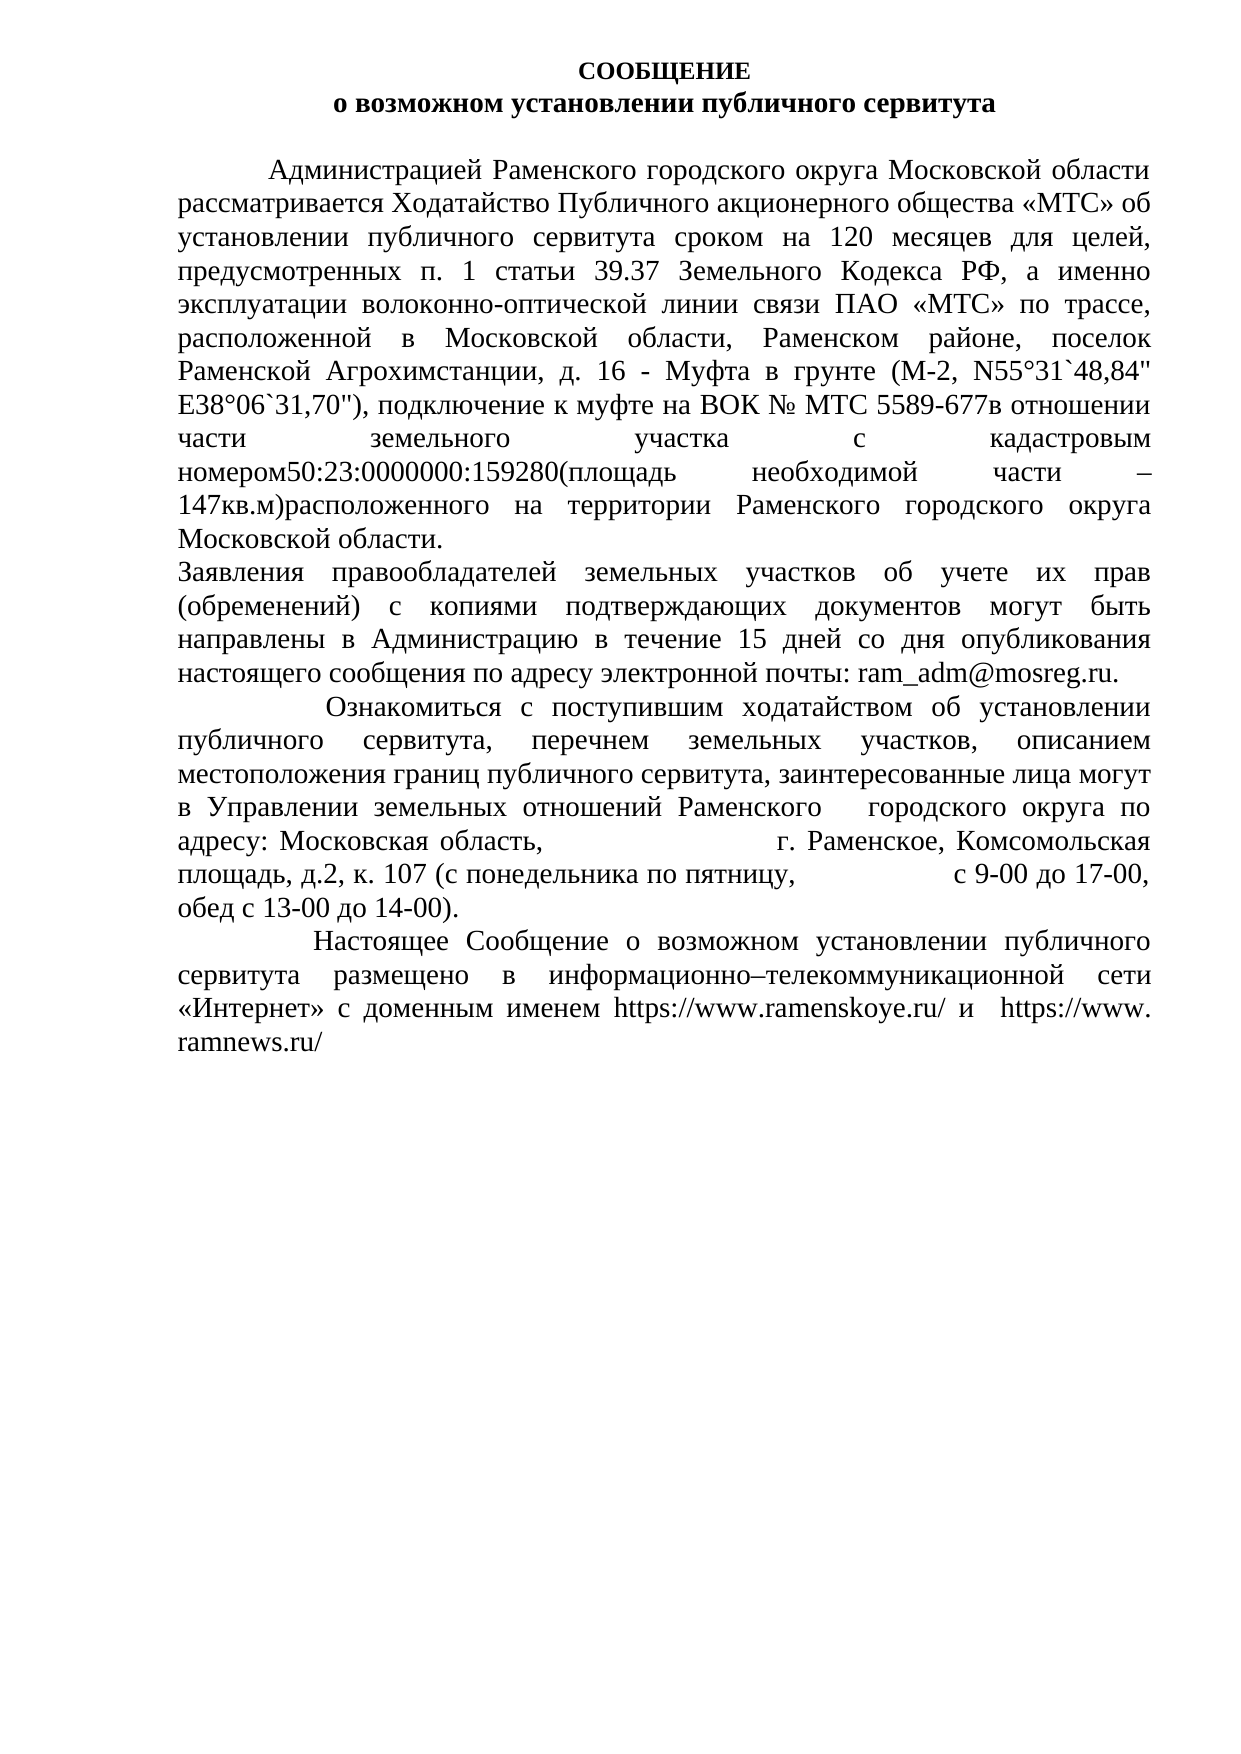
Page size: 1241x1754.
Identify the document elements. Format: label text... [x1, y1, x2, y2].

text Заявления правообладателей земельных участков об учете их прав (обременений) с копиями подтверждающих документов могут быть направлены в Администрацию в течение 15 дней со дня опубликования настоящего сообщения по адресу электронной почты: ram_adm@mosreg.ru. [177, 554, 1152, 689]
text Ознакомиться с поступившим ходатайством об установлении публичного сервитута, перечнем земельных участков, описанием местоположения границ публичного сервитута, заинтересованные лица могут в Управлении земельных отношений Раменского городского округа по адресу: Московская область, г. Раменское, Комсомольская площадь, д.2, к. 107 (с понедельника по пятницу, с 9-00 до 17-00, обед с 13-00 до 14-00). [177, 689, 1152, 923]
text Администрацией Раменского городского округа Московской области рассматривается Ходатайство Публичного акционерного общества «МТС» об установлении публичного сервитута сроком на 120 месяцев для целей, предусмотренных п. 1 статьи 39.37 Земельного Кодекса РФ, а именно эксплуатации волоконно-оптической линии связи ПАО «МТС» по трассе, расположенной в Московской области, Раменском районе, поселок Раменской Агрохимстанции, д. 16 - Муфта в грунте (М-2, N55°31`48,84" E38°06`31,70"), подключение к муфте на ВОК № МТС 5589-677в отношении части земельного участка с кадастровым номером50:23:0000000:159280(площадь необходимой части –147кв.м)расположенного на территории Раменского городского округа Московской области. [177, 152, 1152, 554]
text СООБЩЕНИЕ [177, 56, 1152, 85]
text о возможном установлении публичного сервитута [177, 85, 1152, 118]
text Настоящее Сообщение о возможном установлении публичного сервитута размещено в информационно–телекоммуникационной сети «Интернет» с доменным именем https://www.ramenskoye.ru/ и https://www. ramnews.ru/ [177, 923, 1152, 1058]
